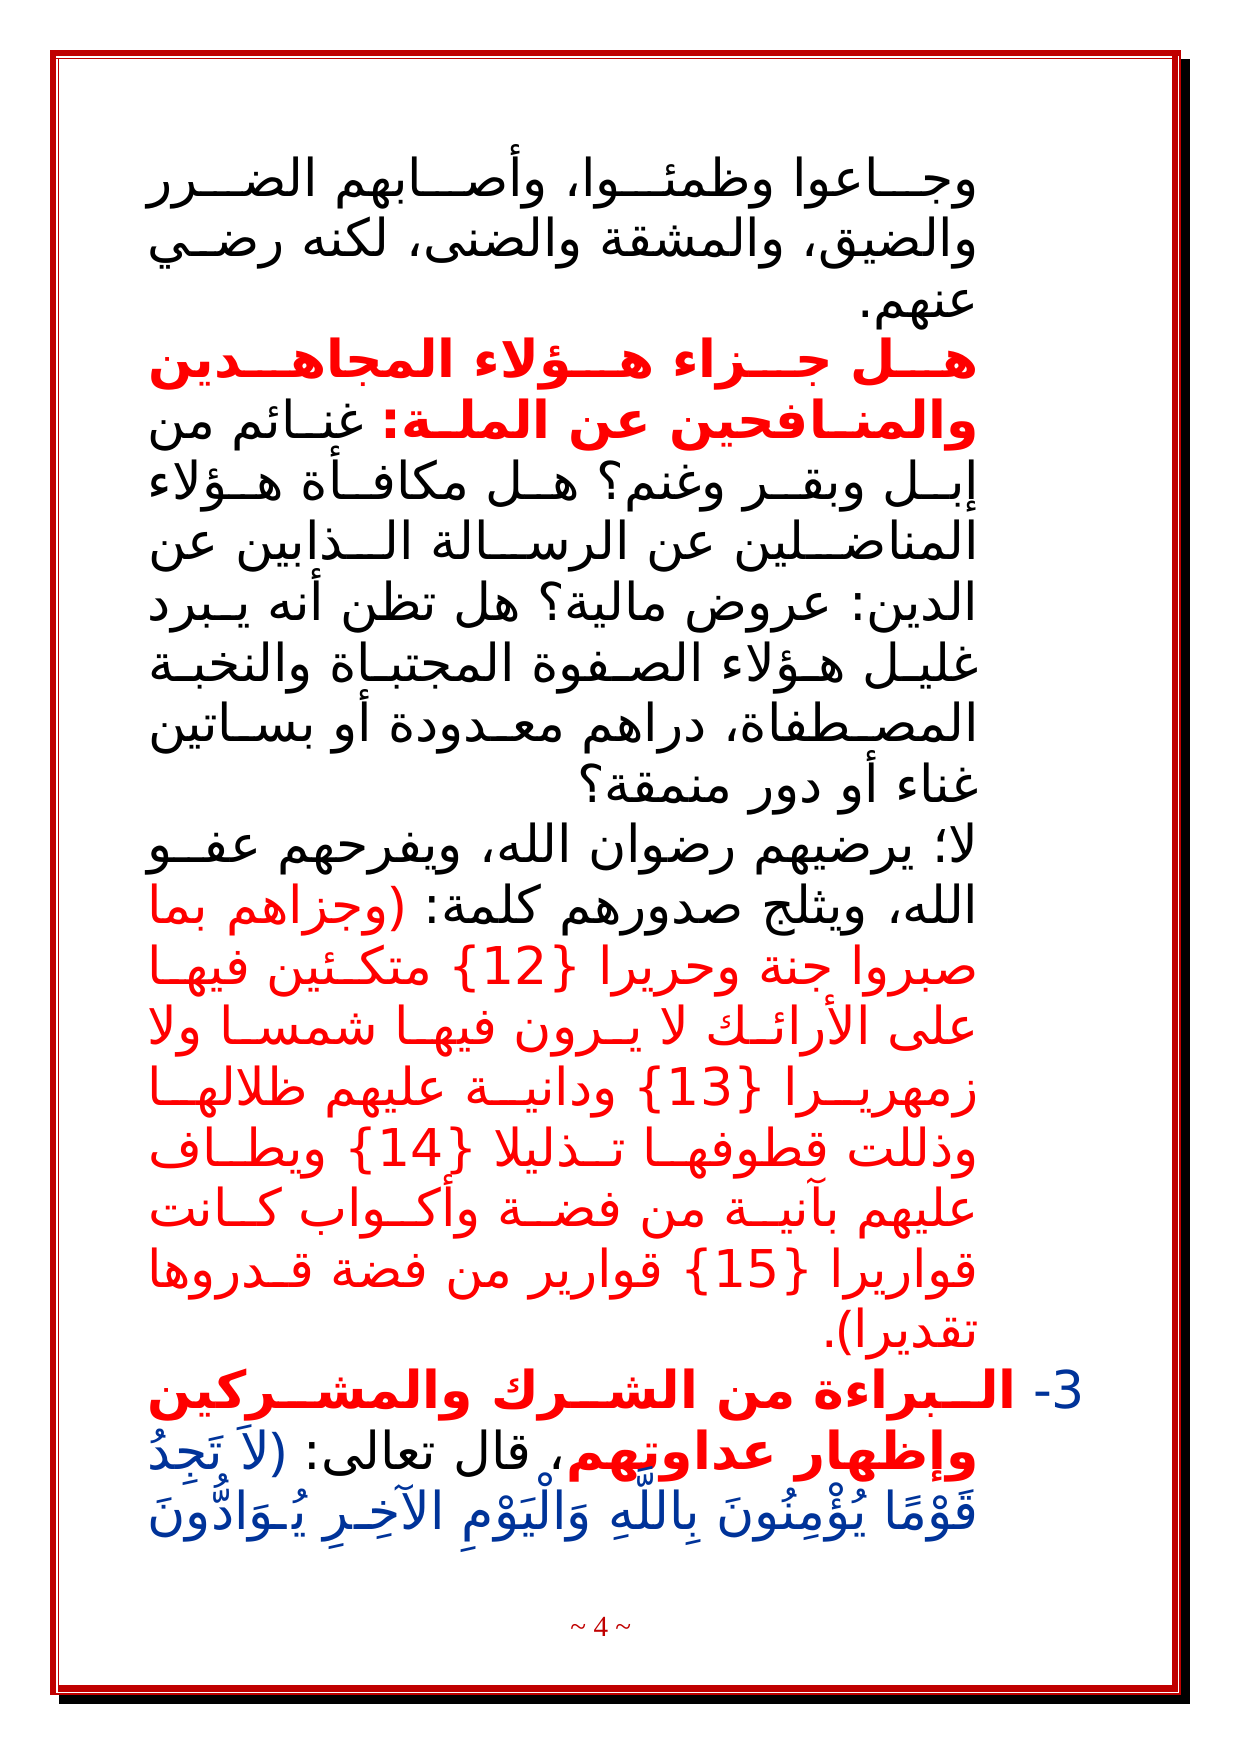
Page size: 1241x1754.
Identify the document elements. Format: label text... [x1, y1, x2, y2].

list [148, 148, 1016, 329]
text هل جزاء هؤلاء المجاهدين والمنافحين عن الملة: غنائم من إبل وبقر وغنم؟ هل مكافأة هؤلاء المناضلين عن الرسالة الذابين عن الدين: عروض مالية؟ هل تظن أنه يبرد غليل هؤلاء الصفوة المجتباة والنخبة المصطفاة، دراهم معدودة أو بساتين غناء أو دور منمقة؟ [148, 329, 979, 814]
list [148, 1360, 1016, 1542]
text لا؛ يرضيهم رضوان الله، ويفرحهم عفو الله، ويثلج صدورهم كلمة: ﴿وجزاهم بما صبروا جنة وحريرا {12} متكئين فيها على الأرائك لا يرون فيها شمسا ولا زمهريرا {13} ودانية عليهم ظلالها وذللت قطوفها تذليلا {14} ويطاف عليهم بآنية من فضة وأكواب كانت قواريرا {15} قوارير من فضة قدروها تقديرا﴾. [148, 814, 979, 1360]
